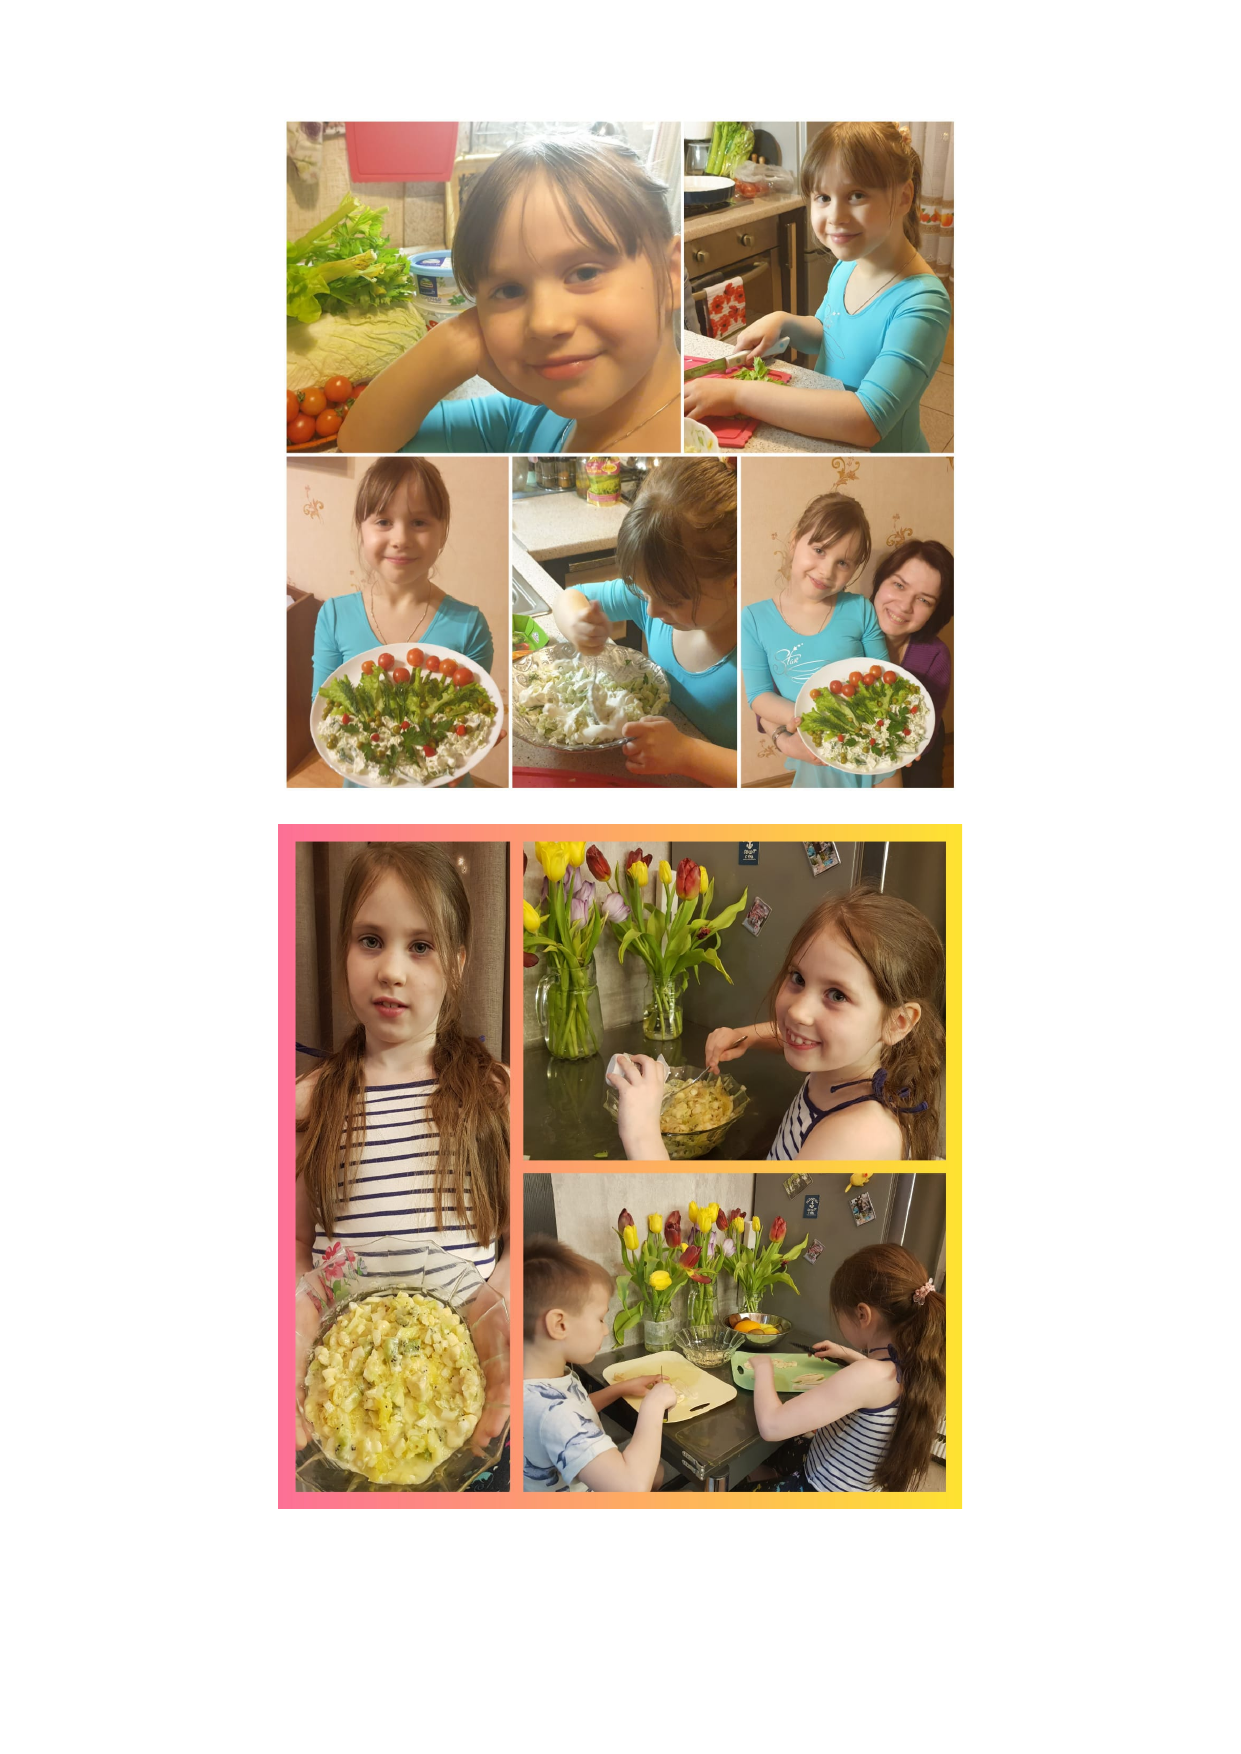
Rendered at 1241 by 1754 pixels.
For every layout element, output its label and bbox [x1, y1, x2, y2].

picture [278, 824, 963, 1509]
picture [283, 118, 957, 791]
